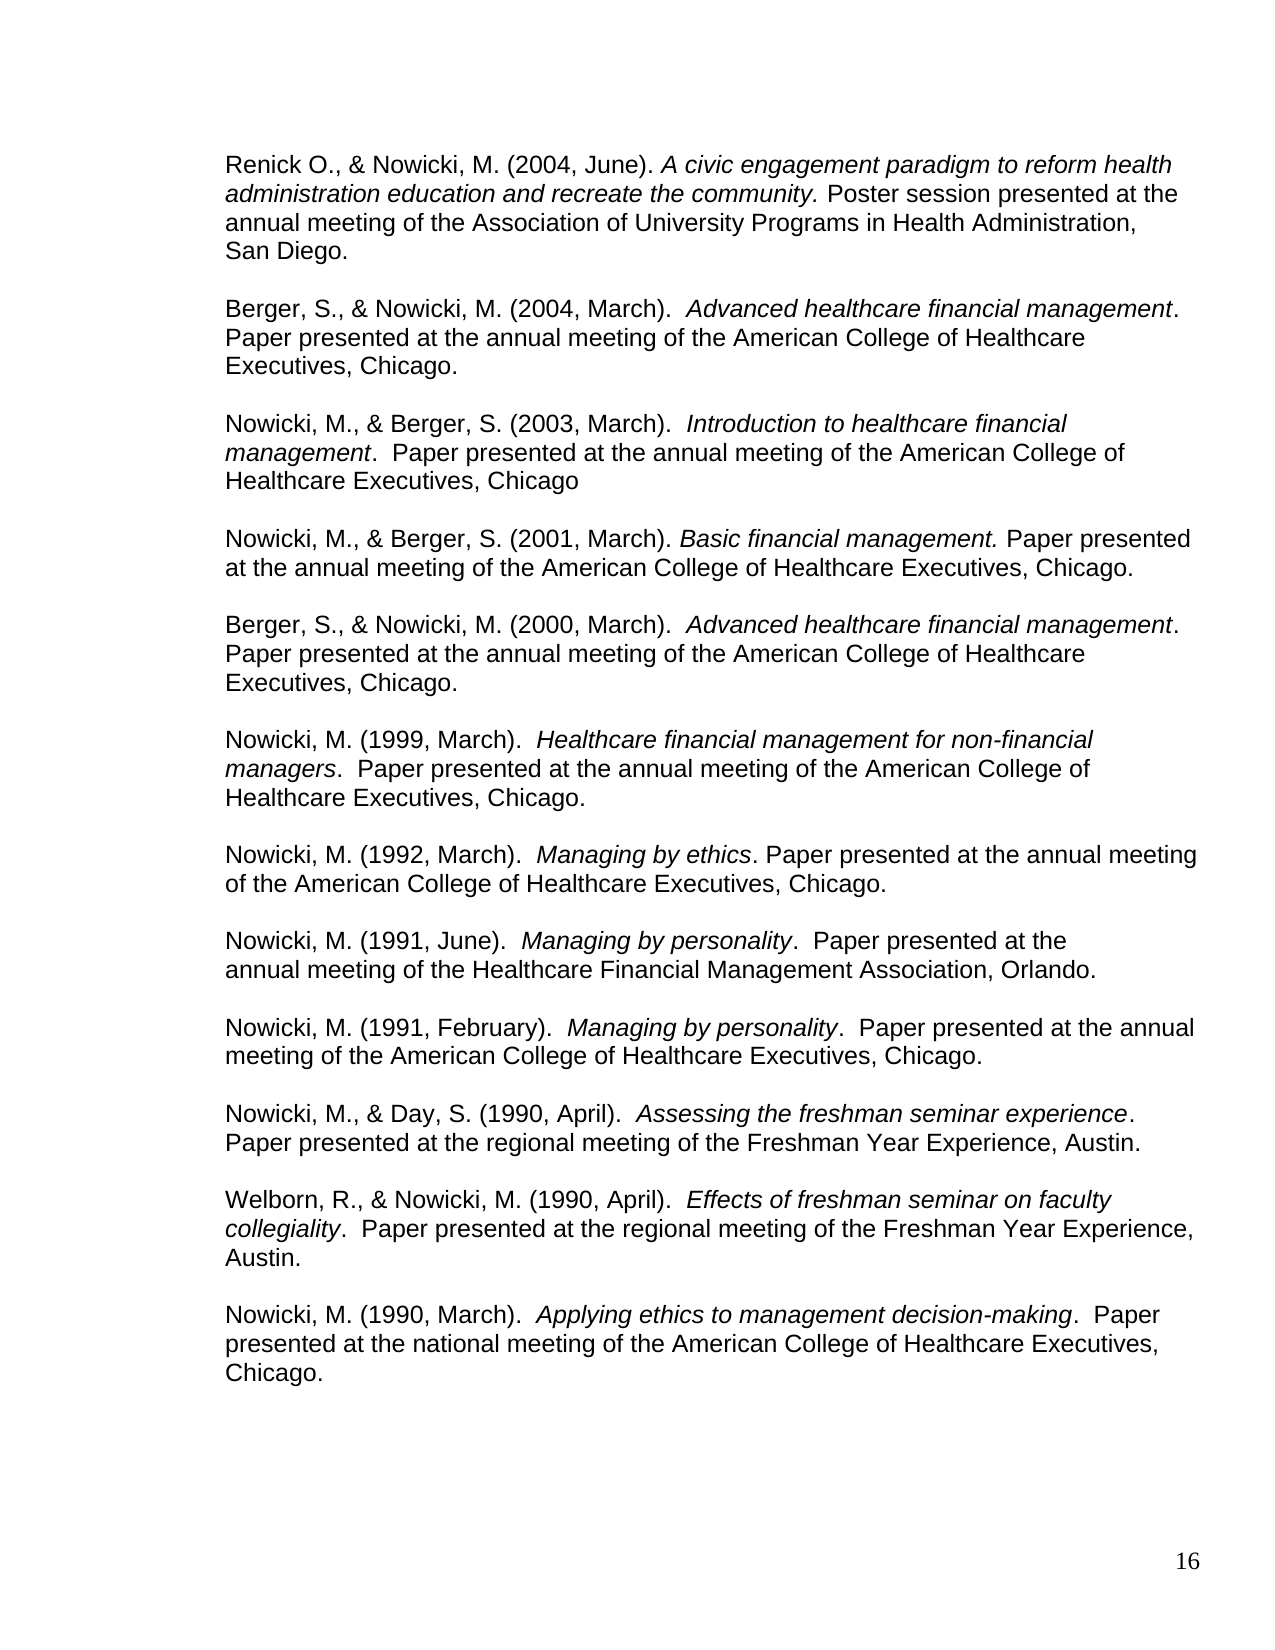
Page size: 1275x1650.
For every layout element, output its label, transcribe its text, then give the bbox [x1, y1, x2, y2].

text Renick O., & Nowicki, M. (2004, June). A civic engagement paradigm to reform health administration education and recreate the community. Poster session presented at the annual meeting of the Association of University Programs in Health Administration, [150, 150, 1200, 236]
text Nowicki, M., & Berger, S. (2001, March). Basic financial management. Paper presented at the annual meeting of the American College of Healthcare Executives, Chicago. [150, 524, 1200, 581]
text Welborn, R., & Nowicki, M. (1990, April). Effects of freshman seminar on faculty collegiality. Paper presented at the regional meeting of the Freshman Year Experience, Austin. [150, 1185, 1200, 1271]
text Berger, S., & Nowicki, M. (2004, March). Advanced healthcare financial management. Paper presented at the annual meeting of the American College of Healthcare Executives, Chicago. [150, 294, 1200, 380]
text Berger, S., & Nowicki, M. (2000, March). Advanced healthcare financial management. Paper presented at the annual meeting of the American College of Healthcare Executives, Chicago. [150, 610, 1200, 696]
text San Diego. [150, 236, 1200, 265]
text Nowicki, M. (1991, February). Managing by personality. Paper presented at the annual meeting of the American College of Healthcare Executives, Chicago. [150, 1012, 1256, 1070]
text Nowicki, M., & Day, S. (1990, April). Assessing the freshman seminar experience. Paper presented at the regional meeting of the Freshman Year Experience, Austin. [150, 1099, 1200, 1156]
text Nowicki, M., & Berger, S. (2003, March). Introduction to healthcare financial management. Paper presented at the annual meeting of the American College of Healthcare Executives, Chicago [150, 409, 1200, 495]
text Nowicki, M. (1991, June). Managing by personality. Paper presented at the [150, 926, 1275, 955]
text Nowicki, M. (1990, March). Applying ethics to management decision-making. Paper presented at the national meeting of the American College of Healthcare Executives, Chicago. [150, 1300, 1200, 1386]
text Nowicki, M. (1992, March). Managing by ethics. Paper presented at the annual meeting of the American College of Healthcare Executives, Chicago. [150, 840, 1200, 897]
text annual meeting of the Healthcare Financial Management Association, Orlando. [150, 955, 1275, 984]
text Nowicki, M. (1999, March). Healthcare financial management for non-financial managers. Paper presented at the annual meeting of the American College of Healthcare Executives, Chicago. [150, 725, 1200, 811]
